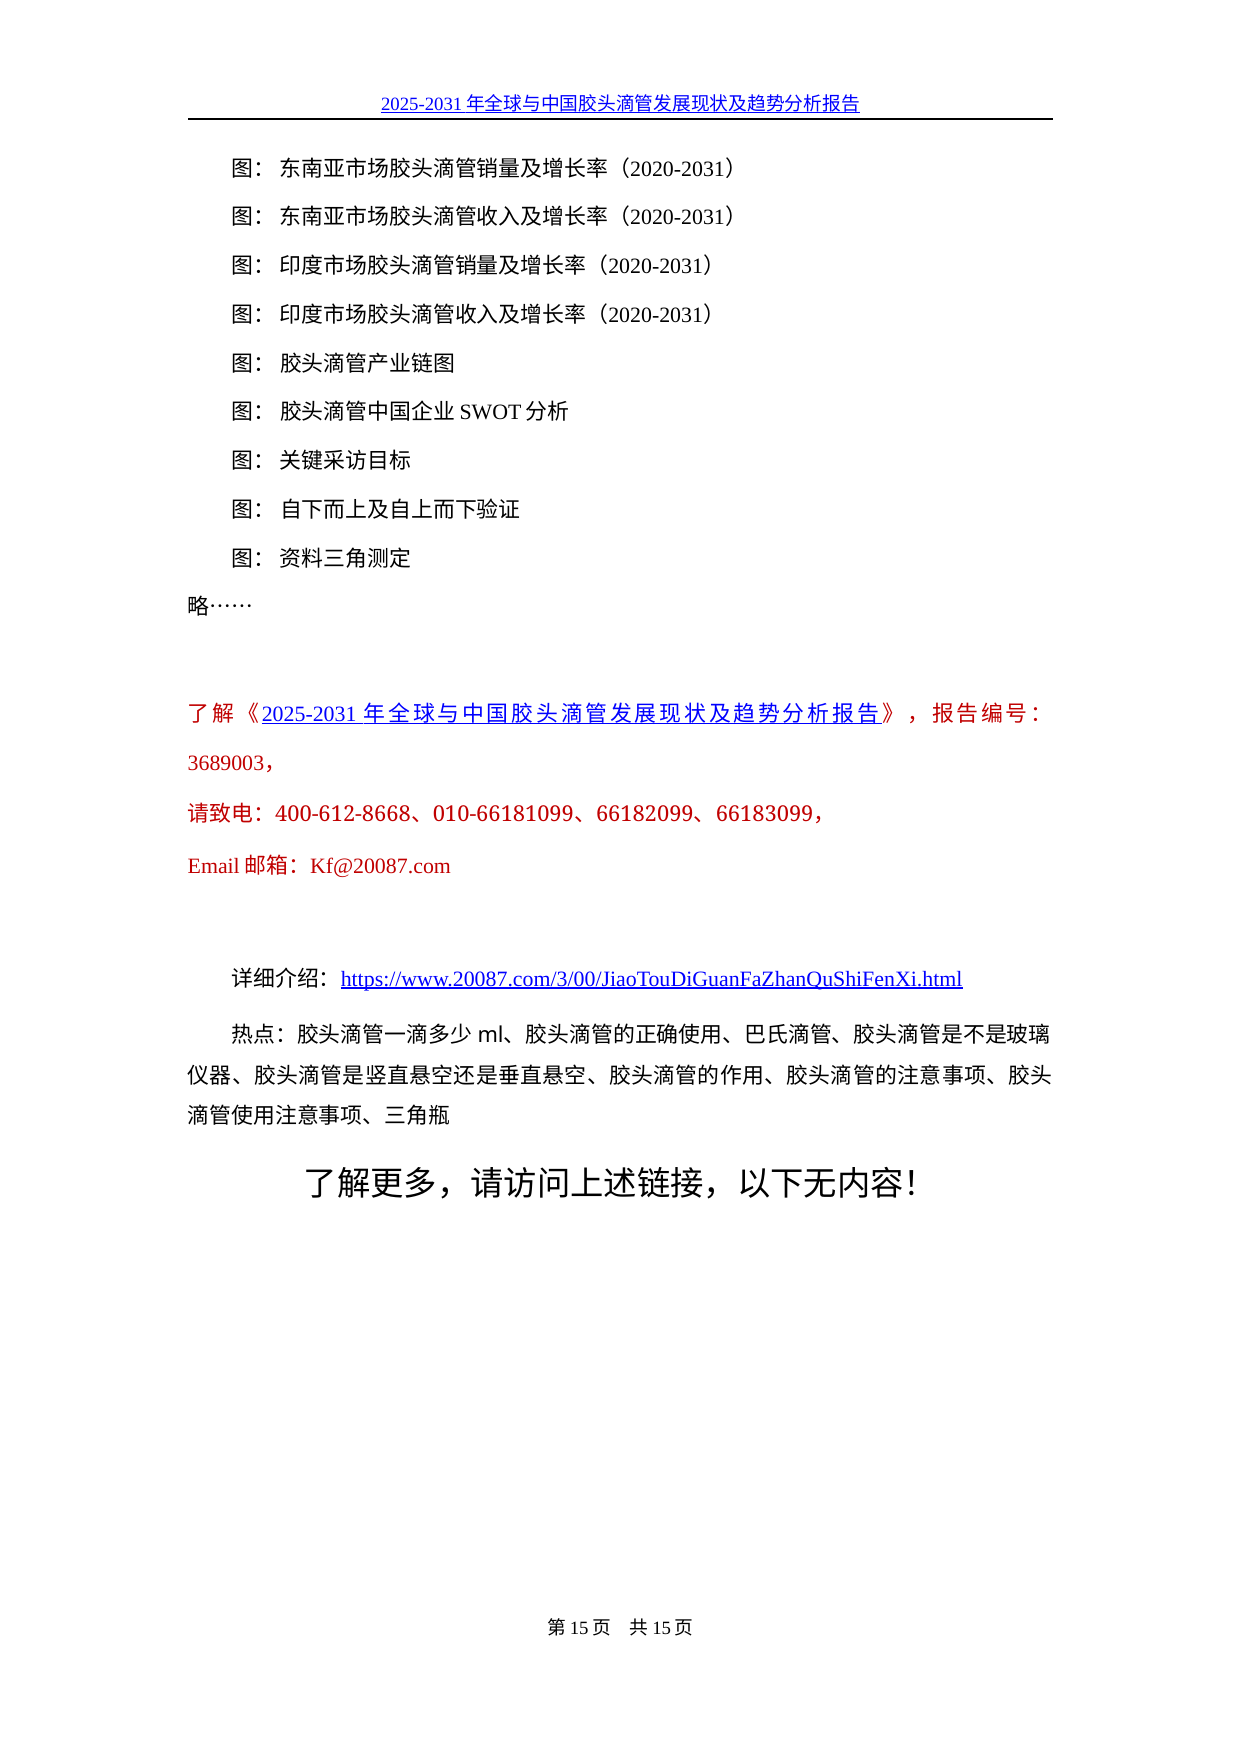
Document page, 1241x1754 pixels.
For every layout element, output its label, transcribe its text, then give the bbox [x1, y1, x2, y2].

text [187, 150, 1053, 621]
title 了解更多，请访问上述链接，以下无内容！ [187, 1148, 1053, 1213]
text 请致电：400-612-8668、010-66181099、66182099、66183099， [187, 796, 1053, 828]
text 详细介绍：https://www.20087.com/3/00/JiaoTouDiGuanFaZhanQuShiFenXi.html [187, 960, 1053, 993]
text Email邮箱：Kf@20087.com [187, 847, 1053, 880]
text 热点：胶头滴管一滴多少ml、胶头滴管的正确使用、巴氏滴管、胶头滴管是不是玻璃仪器、胶头滴管是竖直悬空还是垂直悬空、胶头滴管的作用、胶头滴管的注意事项、胶头滴管使用注意事项、三角瓶 [187, 1017, 1053, 1131]
text 了解《2025-2031年全球与中国胶头滴管发展现状及趋势分析报告》，报告编号：3689003， [187, 695, 1053, 777]
